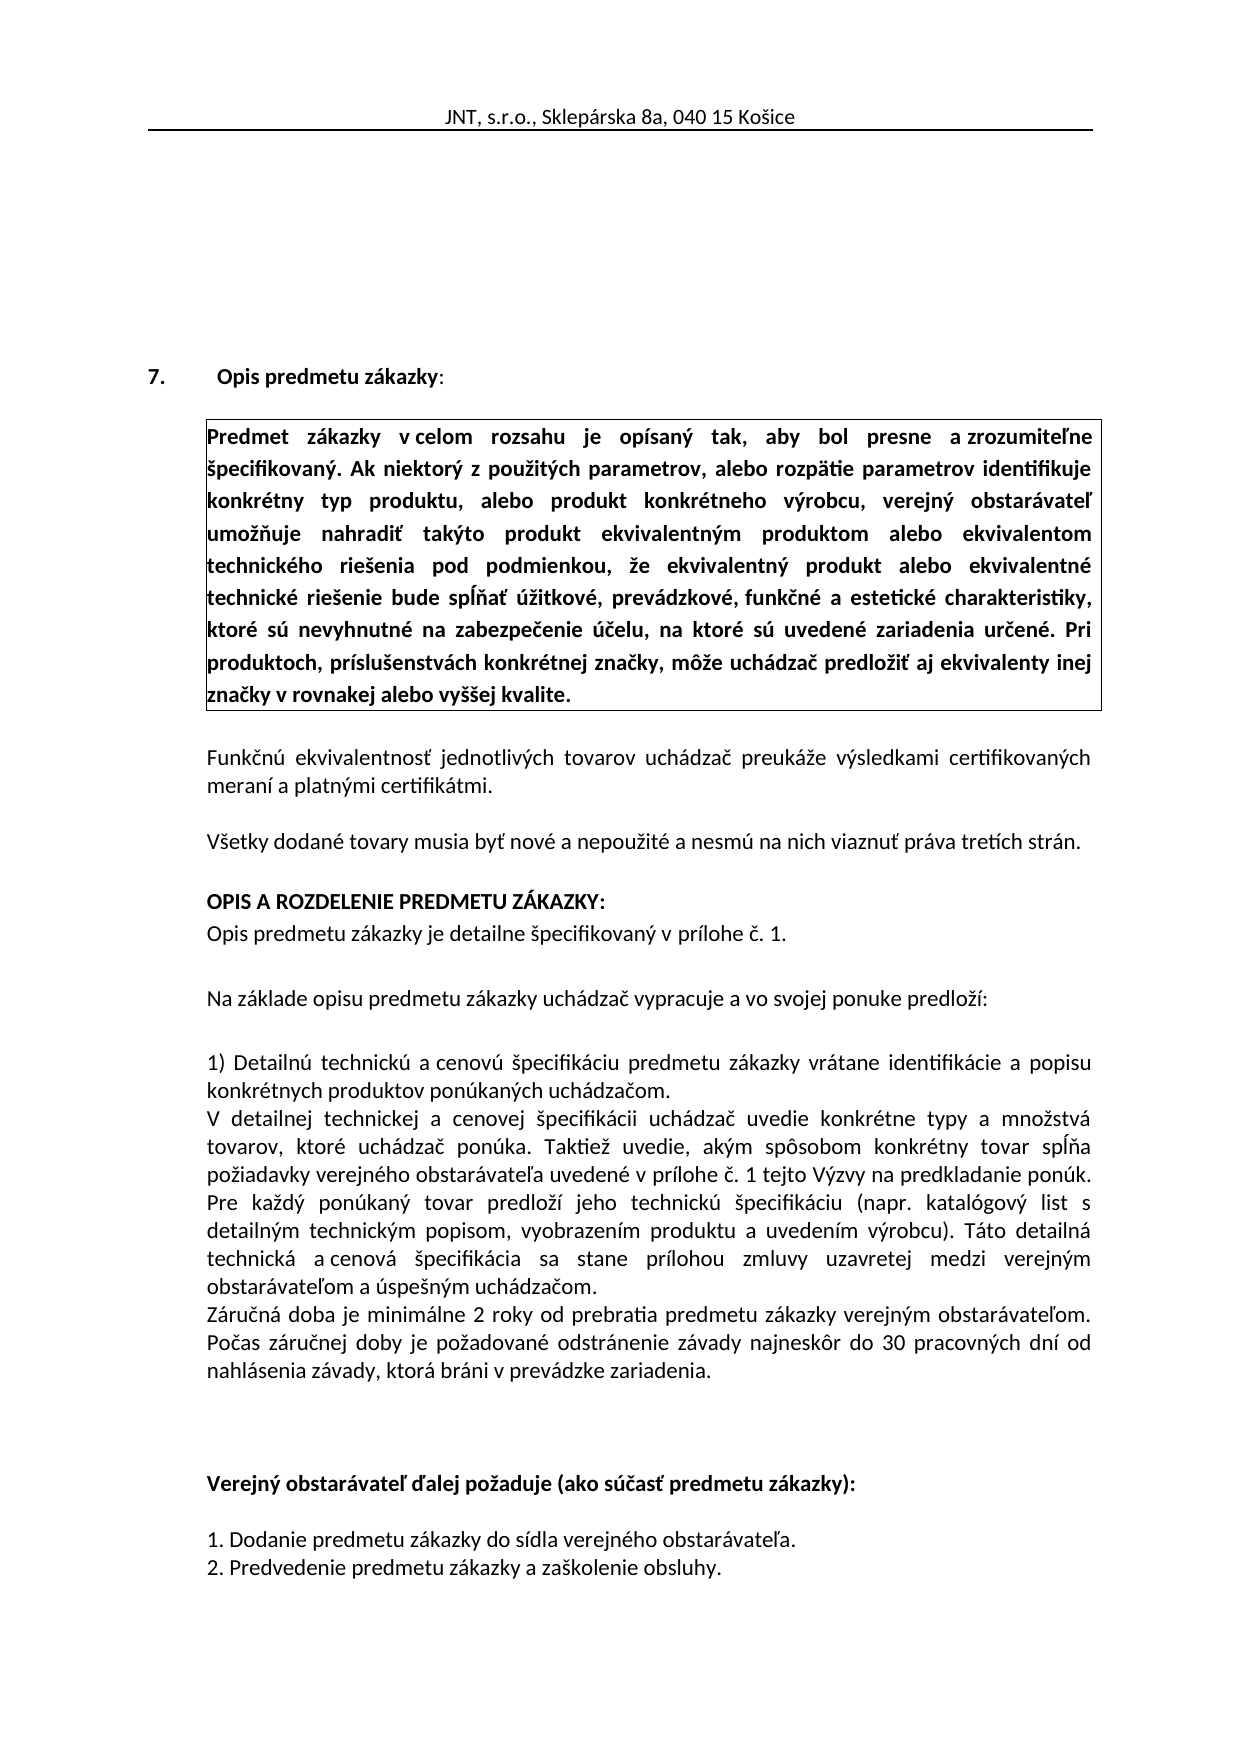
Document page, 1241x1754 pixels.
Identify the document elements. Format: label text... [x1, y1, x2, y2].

text Verejný obstarávateľ ďalej požaduje (ako súčasť predmetu zákazky): [207, 1469, 1093, 1497]
text Opis predmetu zákazky je detailne špecifikovaný v prílohe č. 1. [207, 919, 1093, 948]
text 1. Dodanie predmetu zákazky do sídla verejného obstarávateľa. [207, 1525, 1093, 1553]
text 2. Predvedenie predmetu zákazky a zaškolenie obsluhy. [207, 1553, 1093, 1581]
text Funkčnú ekvivalentnosť jednotlivých tovarov uchádzač preukáže výsledkami certifikovaných meraní a platnými certifikátmi. [207, 743, 1093, 799]
text V detailnej technickej a cenovej špecifikácii uchádzač uvedie konkrétne typy a množstvá tovarov, ktoré uchádzač ponúka. Taktiež uvedie, akým spôsobom konkrétny tovar spĺňa požiadavky verejného obstarávateľa uvedené v prílohe č. 1 tejto Výzvy na predkladanie ponúk. Pre každý ponúkaný tovar predloží jeho technickú špecifikáciu (napr. katalógový list s detailným technickým popisom, vyobrazením produktu a uvedením výrobcu). Táto detailná technická a cenová špecifikácia sa stane prílohou zmluvy uzavretej medzi verejným obstarávateľom a úspešným uchádzačom. [207, 1104, 1093, 1301]
text Na základe opisu predmetu zákazky uchádzač vypracuje a vo svojej ponuke predloží: [207, 984, 1093, 1012]
text 7. Opis predmetu zákazky: [148, 362, 1093, 390]
text Predmet zákazky v celom rozsahu je opísaný tak, aby bol presne a zrozumiteľne špecifikovaný. Ak niektorý z použitých parametrov, alebo rozpätie parametrov identifikuje konkrétny typ produktu, alebo produkt konkrétneho výrobcu, verejný obstarávateľ umožňuje nahradiť takýto produkt ekvivalentným produktom alebo ekvivalentom technického riešenia pod podmienkou, že ekvivalentný produkt alebo ekvivalentné technické riešenie bude spĺňať úžitkové, prevádzkové, funkčné a estetické charakteristiky, ktoré sú nevyhnutné na zabezpečenie účelu, na ktoré sú uvedené zariadenia určené. Pri produktoch, príslušenstvách konkrétnej značky, môže uchádzač predložiť aj ekvivalenty inej značky v rovnakej alebo vyššej kvalite. [207, 420, 1101, 710]
text OPIS a rozdelenie PREDMETU ZÁKAZKY: [207, 887, 1093, 915]
text 1) Detailnú technickú a cenovú špecifikáciu predmetu zákazky vrátane identifikácie a popisu konkrétnych produktov ponúkaných uchádzačom. [207, 1048, 1093, 1104]
text Všetky dodané tovary musia byť nové a nepoužité a nesmú na nich viaznuť práva tretích strán. [207, 827, 1093, 855]
text Záručná doba je minimálne 2 roky od prebratia predmetu zákazky verejným obstarávateľom. Počas záručnej doby je požadované odstránenie závady najneskôr do 30 pracovných dní od nahlásenia závady, ktorá bráni v prevádzke zariadenia. [207, 1301, 1093, 1384]
